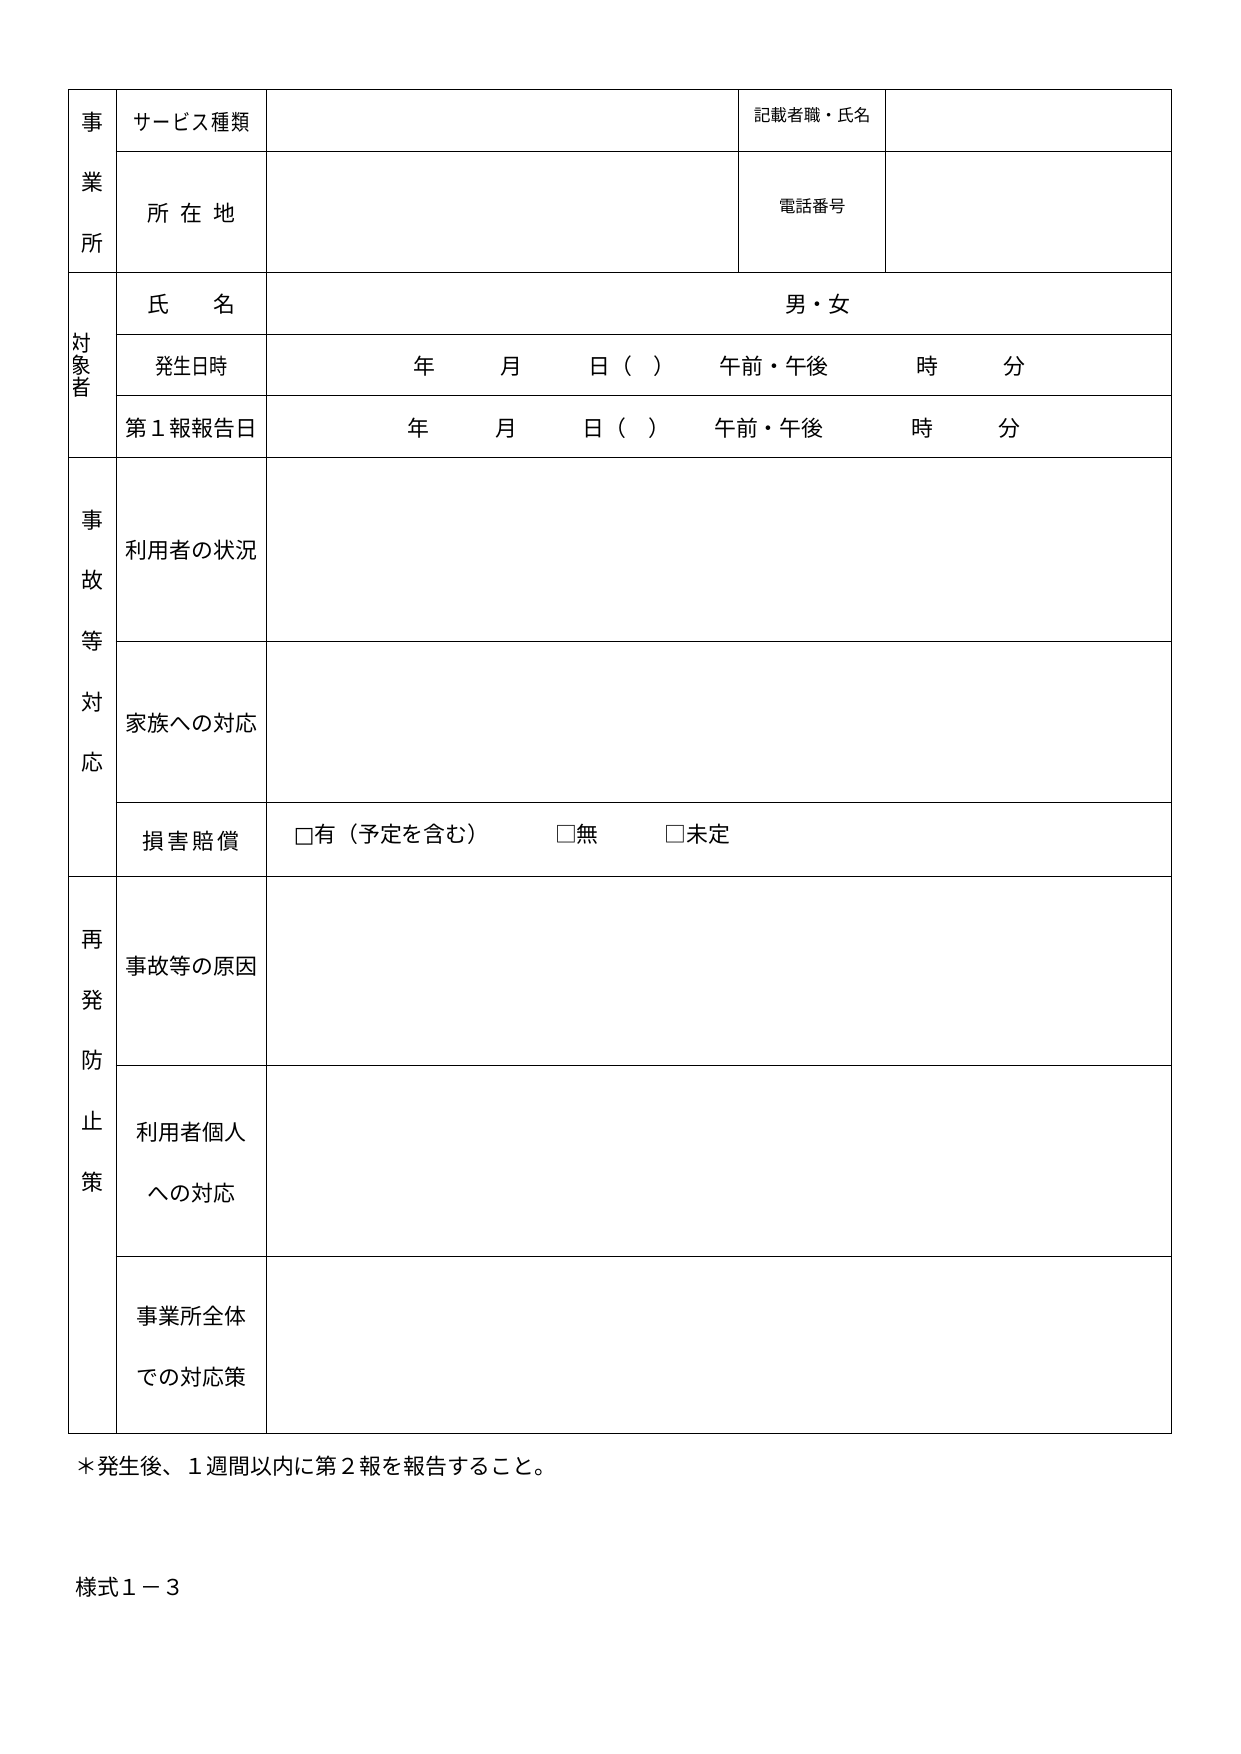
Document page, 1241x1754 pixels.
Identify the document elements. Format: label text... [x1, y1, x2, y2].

table_cell 事故等対応 [69, 458, 116, 876]
table_cell 年 月 日（ ） 午前・午後 時 分 [267, 396, 1171, 457]
table_cell [267, 152, 738, 272]
table_cell [267, 458, 1171, 641]
table_header [886, 90, 1171, 151]
table_cell 利用者の状況 [117, 458, 266, 641]
table_cell 発生日時 [117, 335, 266, 395]
table_cell 事業所全体 での対応策 [117, 1257, 266, 1433]
table_cell [267, 877, 1171, 1065]
text ＊発生後、１週間以内に第２報を報告すること。 [75, 1434, 1165, 1495]
table_cell [267, 1066, 1171, 1256]
text 様式１－３ [75, 1556, 1165, 1616]
table_cell 家族への対応 [117, 642, 266, 802]
table_cell [886, 152, 1171, 272]
table_header 記載者職・氏名 [739, 90, 885, 151]
table_cell 電話番号 [739, 152, 885, 272]
table_cell 年 月 日（ ） 午前・午後 時 分 [267, 335, 1171, 395]
table_cell 氏 名 [117, 273, 266, 334]
table_cell [267, 1257, 1171, 1433]
table_cell 対象者 [69, 273, 116, 457]
table_cell 事故等の原因 [117, 877, 266, 1065]
table_cell 再発防止策 [69, 877, 116, 1433]
table_header [267, 90, 738, 151]
table_cell □有（予定を含む） □無 □未定 [267, 803, 1171, 876]
table_cell 第１報報告日 [117, 396, 266, 457]
table_cell 男・女 [267, 273, 1171, 334]
table_header 事業所 [69, 90, 116, 272]
table_cell 利用者個人 への対応 [117, 1066, 266, 1256]
table_cell [267, 642, 1171, 802]
table_header サービス種類 [117, 90, 266, 151]
table_cell 所在地 [117, 152, 266, 272]
table_cell 損害賠償 [117, 803, 266, 876]
